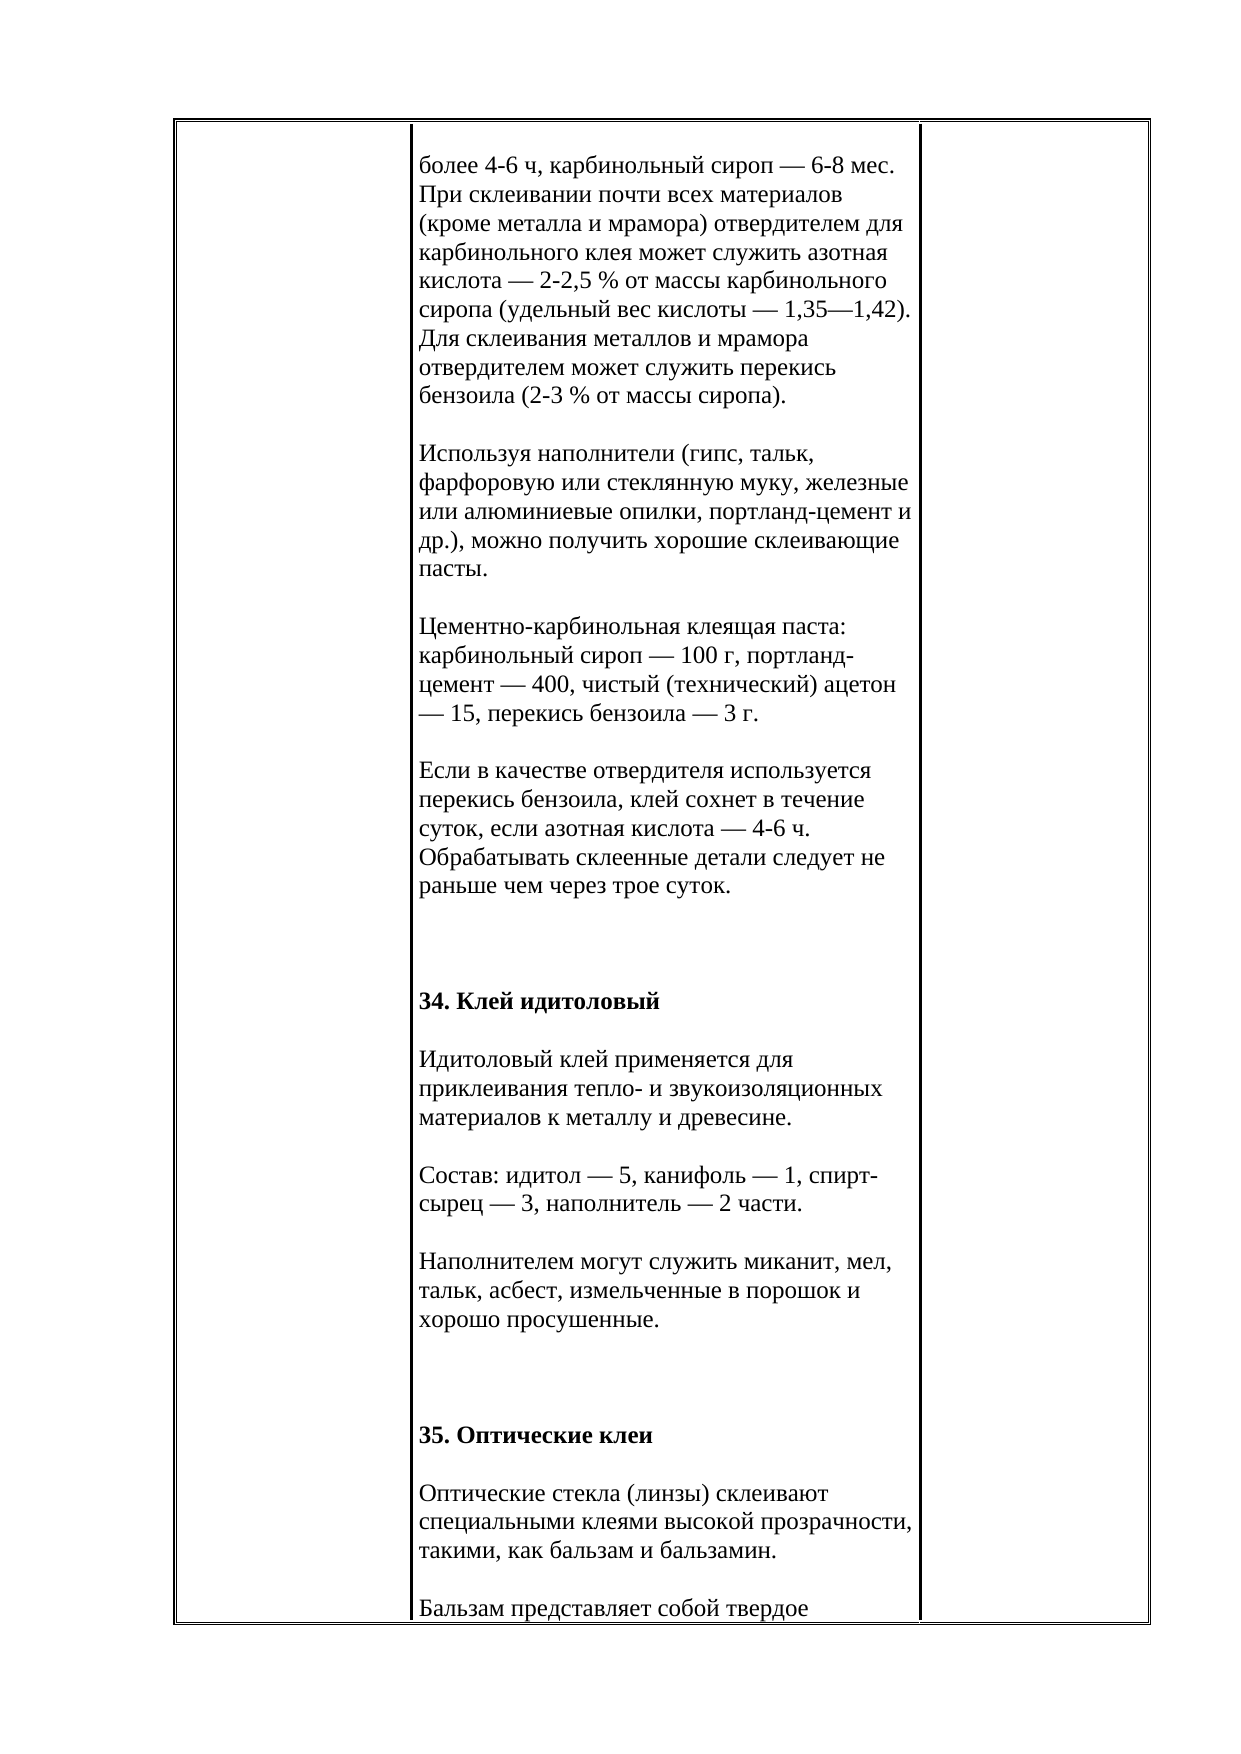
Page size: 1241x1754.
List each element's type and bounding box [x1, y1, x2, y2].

table_cell [920, 122, 1148, 1622]
table_cell [177, 122, 411, 1622]
table_cell [411, 120, 920, 1622]
